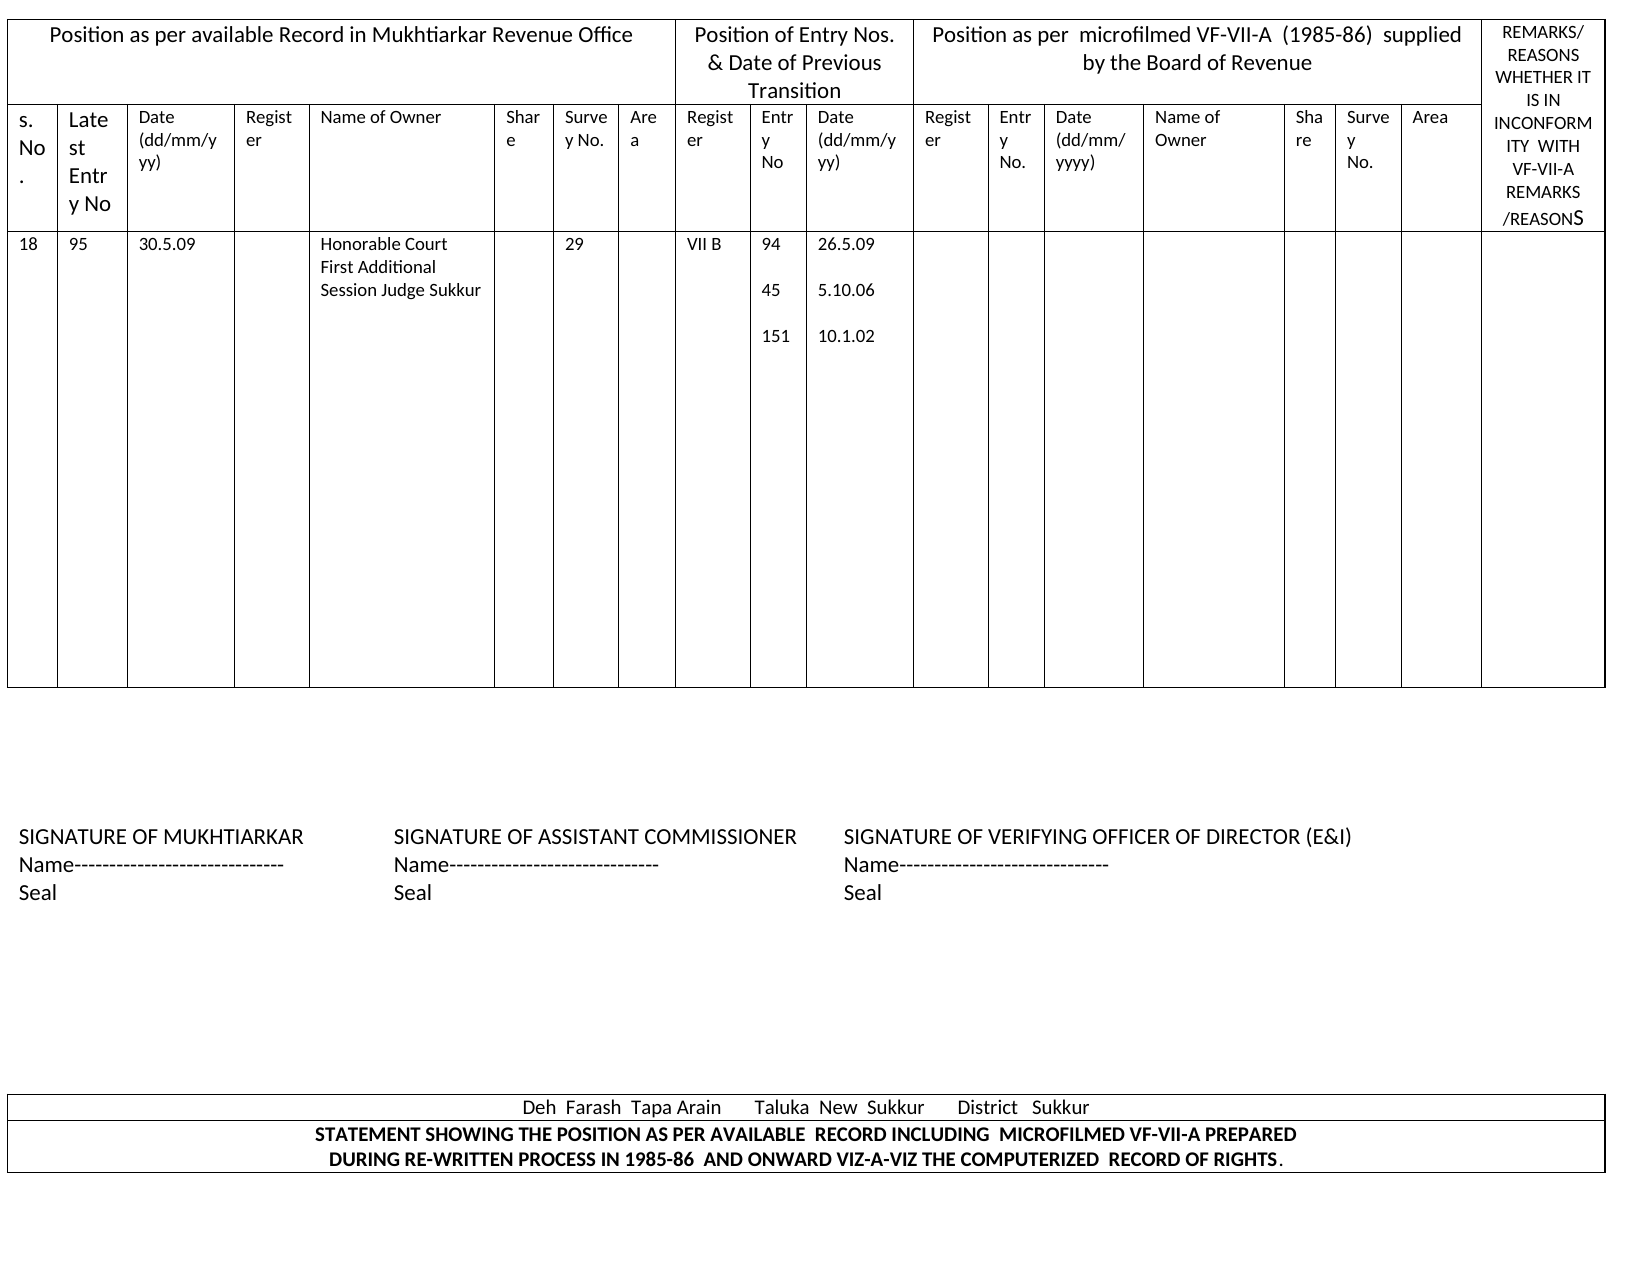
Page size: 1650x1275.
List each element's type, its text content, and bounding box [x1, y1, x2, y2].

table_cell [235, 232, 309, 687]
table_cell 26.5.09 5.10.06 10.1.02 [807, 232, 913, 687]
table_cell s. No. [8, 105, 57, 231]
table_cell REMARKS/REASONS WHETHER IT IS IN INCONFORMITY WITH VF-VII-A REMARKS /REASONS [1482, 20, 1604, 231]
table_cell Register [914, 105, 988, 231]
table_cell Share [495, 105, 553, 231]
table_cell Position as per microfilmed VF-VII-A (1985-86) supplied by the Board of Revenue [914, 20, 1481, 104]
table_cell 29 [554, 232, 618, 687]
table_cell [1285, 232, 1335, 687]
table_cell Entry No. [989, 105, 1044, 231]
table_cell Date (dd/mm/yyy) [807, 105, 913, 231]
table_cell [1402, 232, 1481, 687]
table_cell Area [1402, 105, 1481, 231]
table_cell STATEMENT SHOWING THE POSITION AS PER AVAILABLE RECORD INCLUDING MICROFILMED VF-VII-A PREPARED DURING RE-WRITTEN PROCESS IN 1985-86 AND ONWARD VIZ-A-VIZ THE COMPUTERIZED RECORD OF RIGHTS. [8, 1121, 1604, 1172]
table_cell Share [1285, 105, 1335, 231]
table_cell VII B [676, 232, 750, 687]
table_cell 30.5.09 [128, 232, 234, 687]
table_cell Entry No [751, 105, 806, 231]
table_cell Name of Owner [310, 105, 494, 231]
table_cell 94 45 151 [751, 232, 806, 687]
table_cell [1336, 232, 1401, 687]
text Seal Seal Seal [19, 878, 1594, 906]
table_cell [1482, 232, 1604, 687]
table_cell 95 [58, 232, 127, 687]
text SIGNATURE OF MUKHTIARKAR SIGNATURE OF ASSISTANT COMMISSIONER SIGNATURE OF VERIFYING OFFICER OF DIRECTOR (E&I) [19, 822, 1594, 850]
table_header Deh Farash Tapa Arain Taluka New Sukkur District Sukkur [8, 1095, 1604, 1120]
table_cell [1045, 232, 1143, 687]
table_cell Area [619, 105, 675, 231]
table_cell [1144, 232, 1284, 687]
table_cell Position as per available Record in Mukhtiarkar Revenue Office [8, 20, 675, 104]
table_cell Date (dd/mm/yyyy) [1045, 105, 1143, 231]
table_cell Survey No. [1336, 105, 1401, 231]
table_cell Survey No. [554, 105, 618, 231]
table_cell Date (dd/mm/yyy) [128, 105, 234, 231]
table_cell Honorable Court First Additional Session Judge Sukkur [310, 232, 494, 687]
table_cell 18 [8, 232, 57, 687]
text Name------------------------------ Name------------------------------ Name------------------------------ [19, 850, 1594, 878]
table_cell [619, 232, 675, 687]
table_cell Latest Entry No [58, 105, 127, 231]
table_cell Register [235, 105, 309, 231]
table_cell [495, 232, 553, 687]
table_cell Name of Owner [1144, 105, 1284, 231]
table_cell Register [676, 105, 750, 231]
table_cell Position of Entry Nos. & Date of Previous Transition [676, 20, 913, 104]
table_cell [914, 232, 988, 687]
table_cell [989, 232, 1044, 687]
